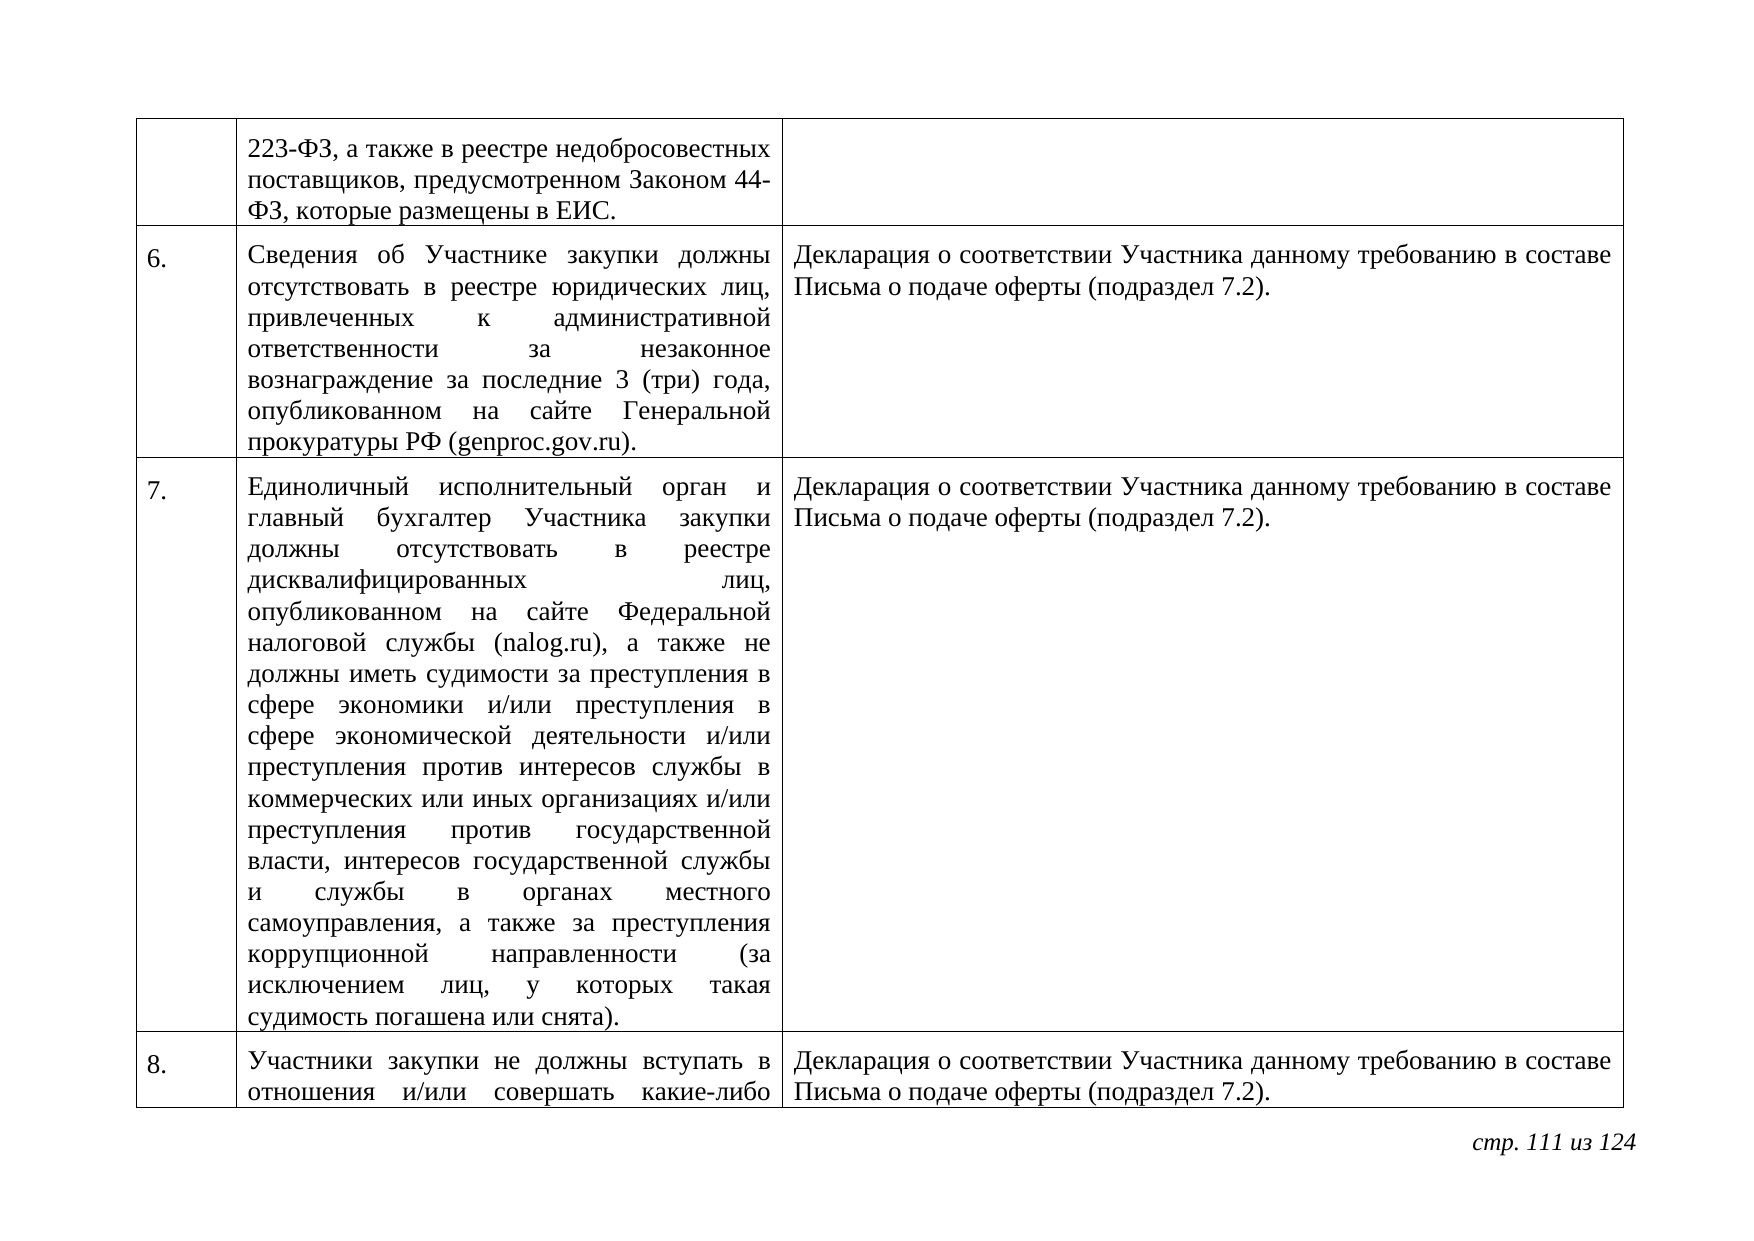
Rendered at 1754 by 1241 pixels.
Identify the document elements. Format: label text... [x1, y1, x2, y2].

table_cell Декларация о соответствии Участника данному требованию в составе Письма о подаче оферты (подраздел 7.2). [783, 458, 1623, 1031]
table_cell Декларация о соответствии Участника данному требованию в составе Письма о подаче оферты (подраздел 7.2). [783, 226, 1623, 457]
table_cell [237, 1032, 782, 1107]
table_cell [137, 1032, 236, 1107]
table_cell [137, 119, 236, 225]
table_cell [137, 458, 236, 1031]
table_cell Единоличный исполнительный орган и главный бухгалтер Участника закупки должны отсутствовать в реестре дисквалифицированных лиц, опубликованном на сайте Федеральной налоговой службы (nalog.ru), а также не должны иметь судимости за преступления в сфере экономики и/или преступления в сфере экономической деятельности и/или преступления против интересов службы в коммерческих или иных организациях и/или преступления против государственной власти, интересов государственной службы и службы в органах местного самоуправления, а также за преступления коррупционной направленности (за исключением лиц, у которых такая судимость погашена или снята). [237, 458, 782, 1031]
table_cell Сведения об Участнике закупки должны отсутствовать в реестре юридических лиц, привлеченных к административной ответственности за незаконное вознаграждение за последние 3 (три) года, опубликованном на сайте Генеральной прокуратуры РФ (genproc.gov.ru). [237, 226, 782, 457]
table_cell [237, 119, 782, 225]
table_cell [783, 119, 1623, 225]
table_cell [783, 1032, 1623, 1107]
table_cell [137, 226, 236, 457]
